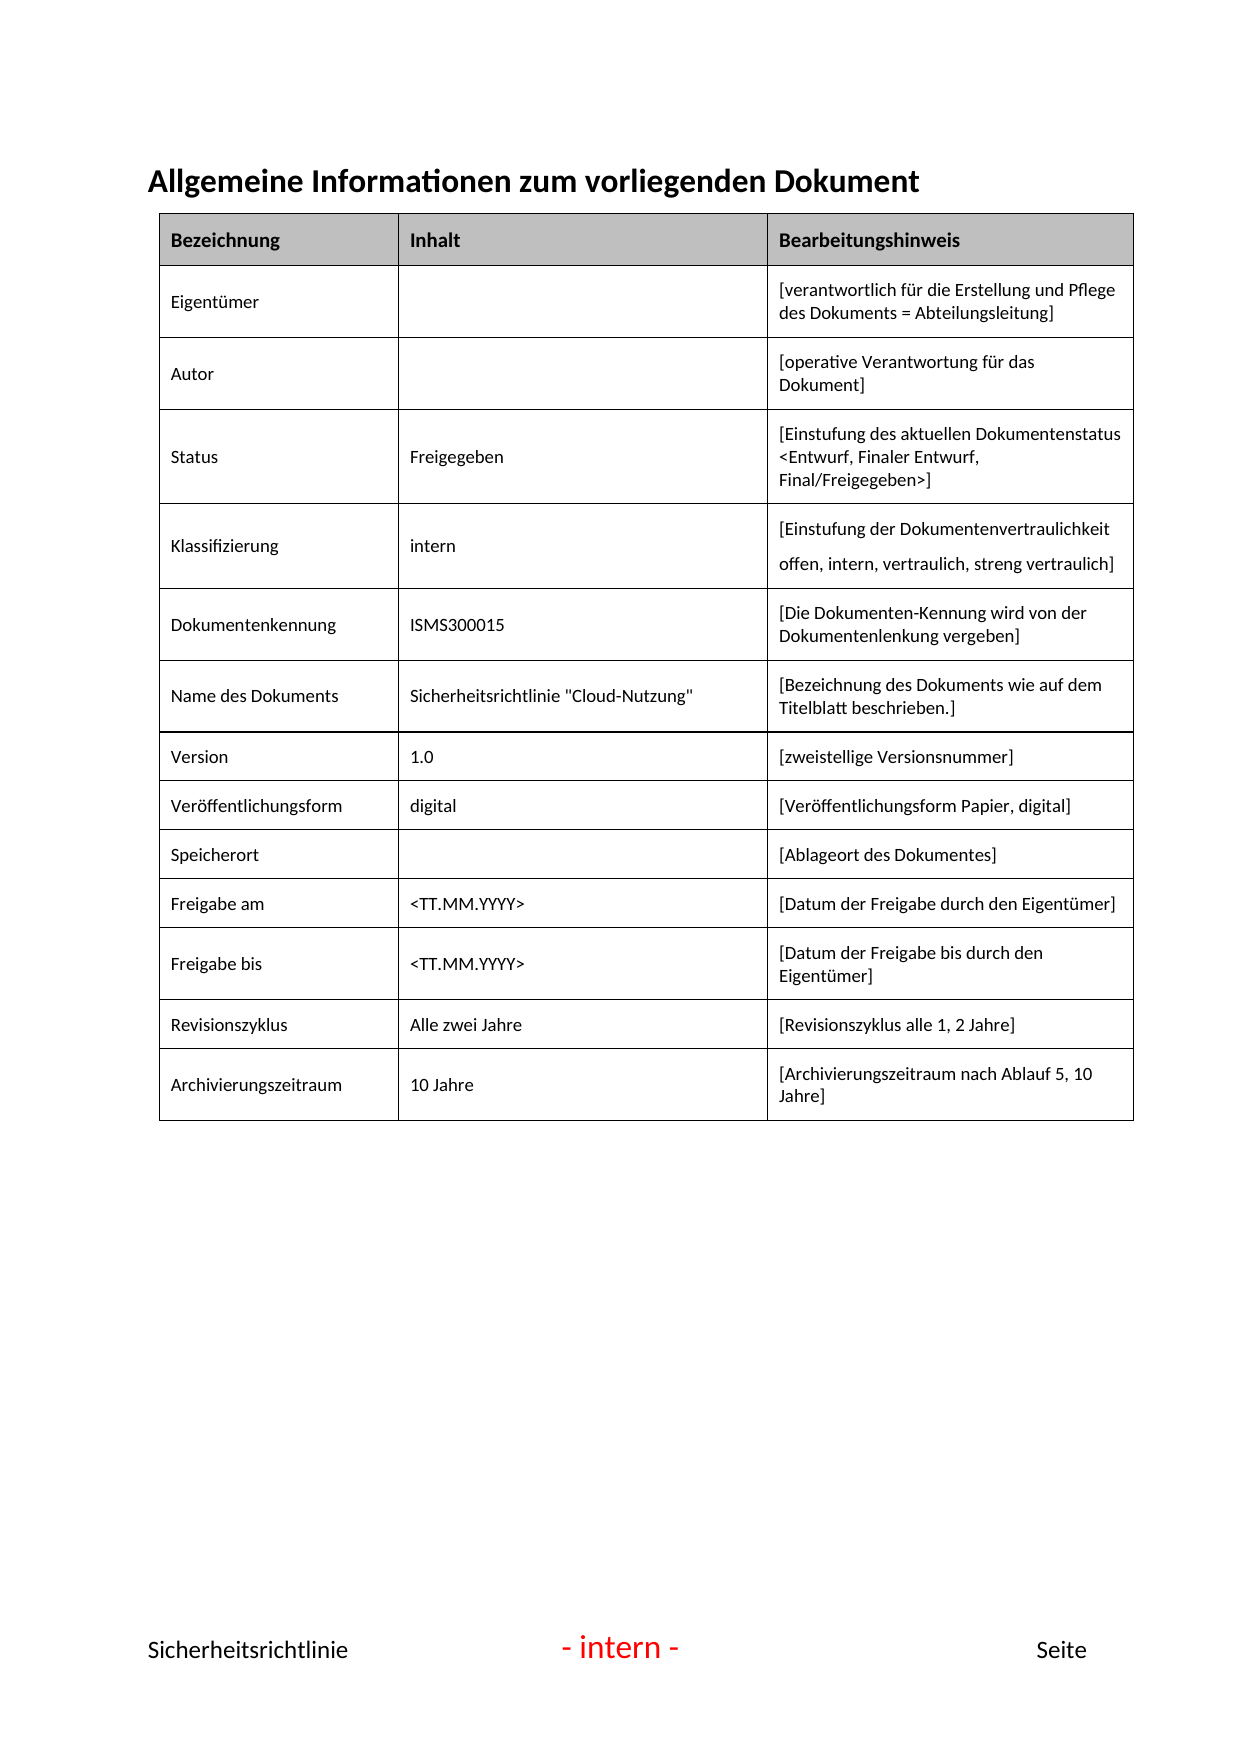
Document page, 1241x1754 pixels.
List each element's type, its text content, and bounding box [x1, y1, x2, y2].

text Allgemeine Informationen zum vorliegenden Dokument [148, 160, 1093, 201]
table_cell Name des Dokuments [160, 661, 398, 731]
table_cell [Datum der Freigabe durch den Eigentümer] [768, 879, 1133, 927]
table_cell 1.0 [399, 733, 767, 780]
table_header Bearbeitungshinweis [768, 214, 1133, 265]
table_cell [Bezeichnung des Dokuments wie auf dem Titelblatt beschrieben.] [768, 661, 1133, 731]
table_cell Speicherort [160, 830, 398, 878]
table_cell [399, 338, 767, 408]
table_cell Version [160, 733, 398, 780]
table_cell Klassifizierung [160, 504, 398, 588]
table_cell Dokumentenkennung [160, 589, 398, 659]
table_cell Veröffentlichungsform [160, 781, 398, 829]
table_cell Freigegeben [399, 410, 767, 503]
table_cell <TT.MM.YYYY> [399, 879, 767, 927]
table_cell [399, 266, 767, 337]
table_cell [Revisionszyklus alle 1, 2 Jahre] [768, 1000, 1133, 1048]
table_cell 10 Jahre [399, 1049, 767, 1120]
table_cell [Archivierungszeitraum nach Ablauf 5, 10 Jahre] [768, 1049, 1133, 1120]
table_header Inhalt [399, 214, 767, 265]
table_cell intern [399, 504, 767, 588]
table_cell [verantwortlich für die Erstellung und Pflege des Dokuments = Abteilungsleitung] [768, 266, 1133, 337]
table_cell digital [399, 781, 767, 829]
table_cell Autor [160, 338, 398, 408]
table_cell [399, 830, 767, 878]
table_cell [zweistellige Versionsnummer] [768, 733, 1133, 780]
table_cell [operative Verantwortung für das Dokument] [768, 338, 1133, 408]
table_cell [399, 661, 767, 731]
table_header Bezeichnung [160, 214, 398, 265]
table_cell Archivierungszeitraum [160, 1049, 398, 1120]
table_cell [Einstufung der Dokumentenvertraulichkeit offen, intern, vertraulich, streng vertraulich] [768, 504, 1133, 588]
table_cell <TT.MM.YYYY> [399, 928, 767, 999]
table_cell [Datum der Freigabe bis durch den Eigentümer] [768, 928, 1133, 999]
table_cell Revisionszyklus [160, 1000, 398, 1048]
table_cell [Einstufung des aktuellen Dokumentenstatus <Entwurf, Finaler Entwurf, Final/Freigegeben>] [768, 410, 1133, 503]
table_cell Freigabe am [160, 879, 398, 927]
table_cell Status [160, 410, 398, 503]
table_cell Alle zwei Jahre [399, 1000, 767, 1048]
table_cell [Die Dokumenten-Kennung wird von der Dokumentenlenkung vergeben] [768, 589, 1133, 659]
table_cell ISMS300015 [399, 589, 767, 659]
table_cell [Veröffentlichungsform Papier, digital] [768, 781, 1133, 829]
table_cell Eigentümer [160, 266, 398, 337]
table_cell Freigabe bis [160, 928, 398, 999]
table_cell [Ablageort des Dokumentes] [768, 830, 1133, 878]
